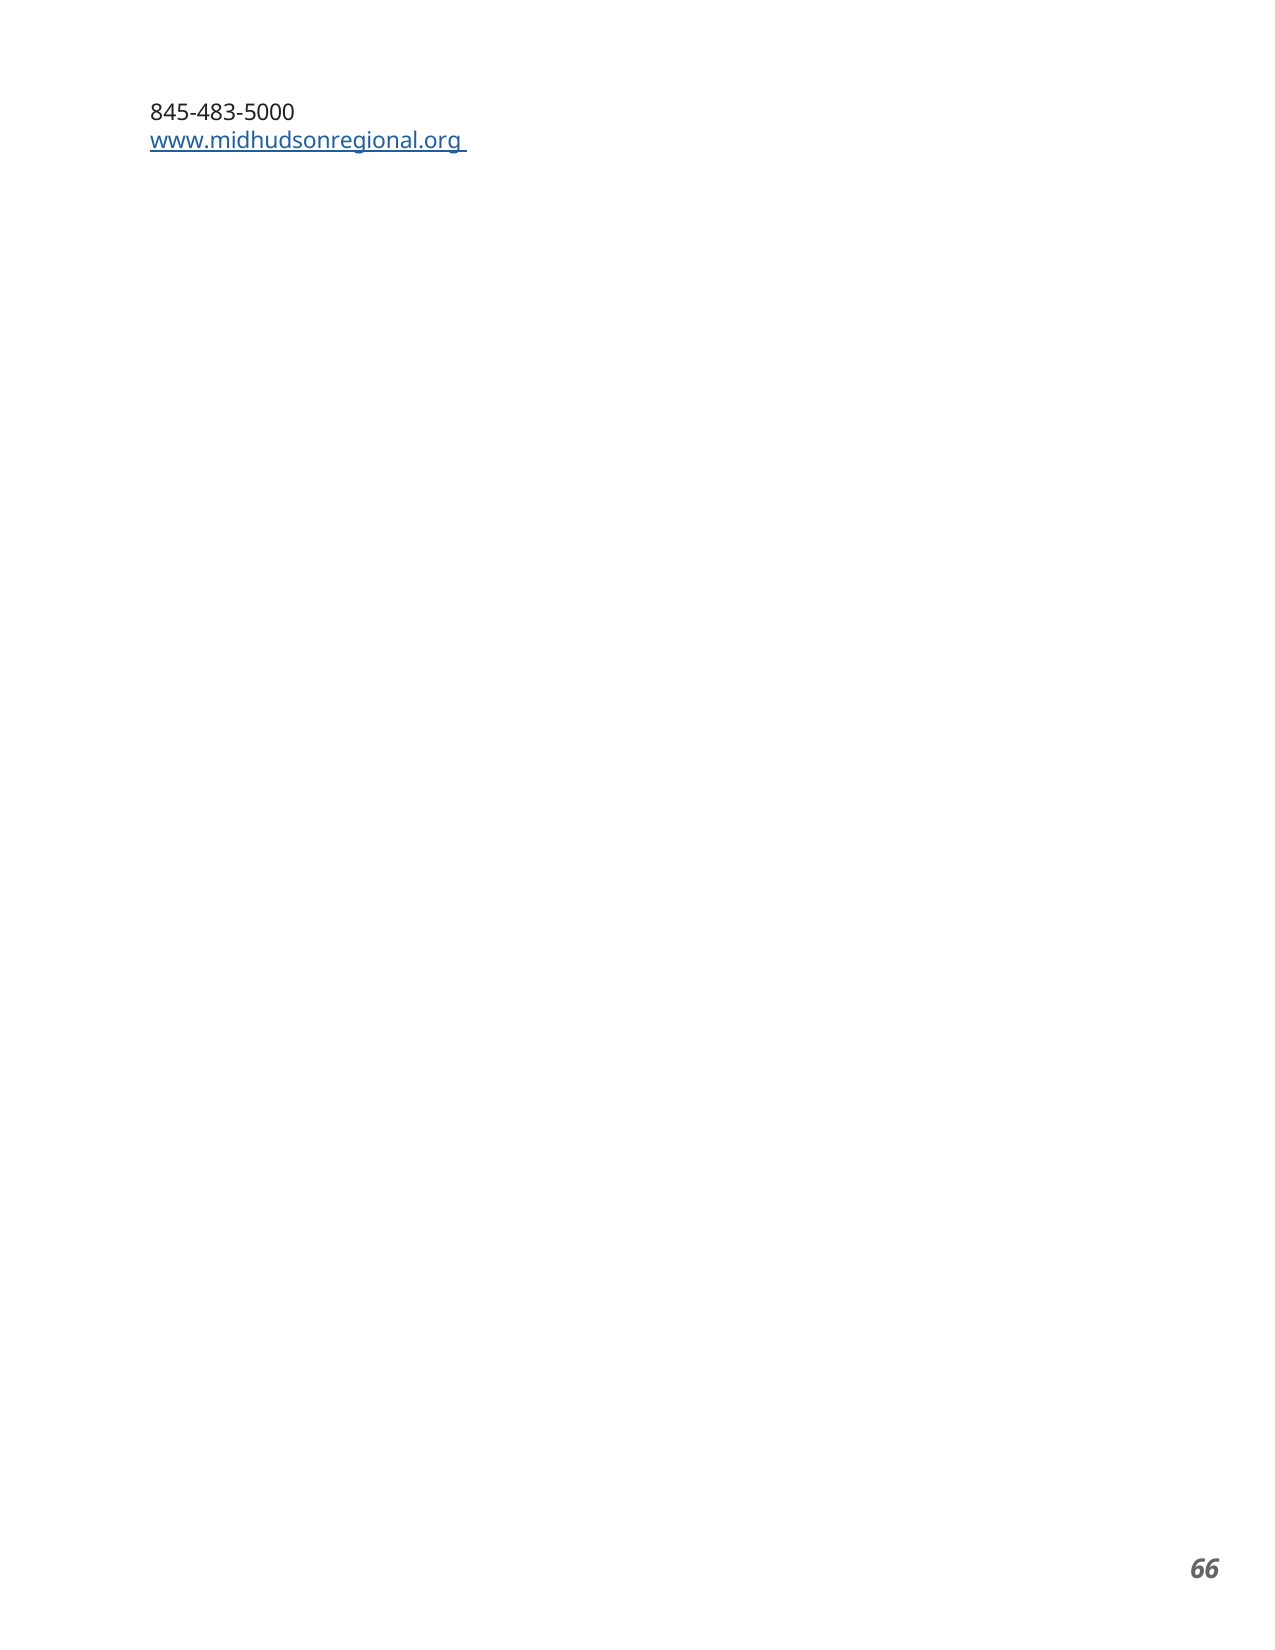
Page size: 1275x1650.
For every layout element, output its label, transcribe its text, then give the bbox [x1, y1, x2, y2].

text 845-483-5000 [150, 100, 1233, 125]
text www.midhudsonregional.org [150, 125, 1233, 154]
